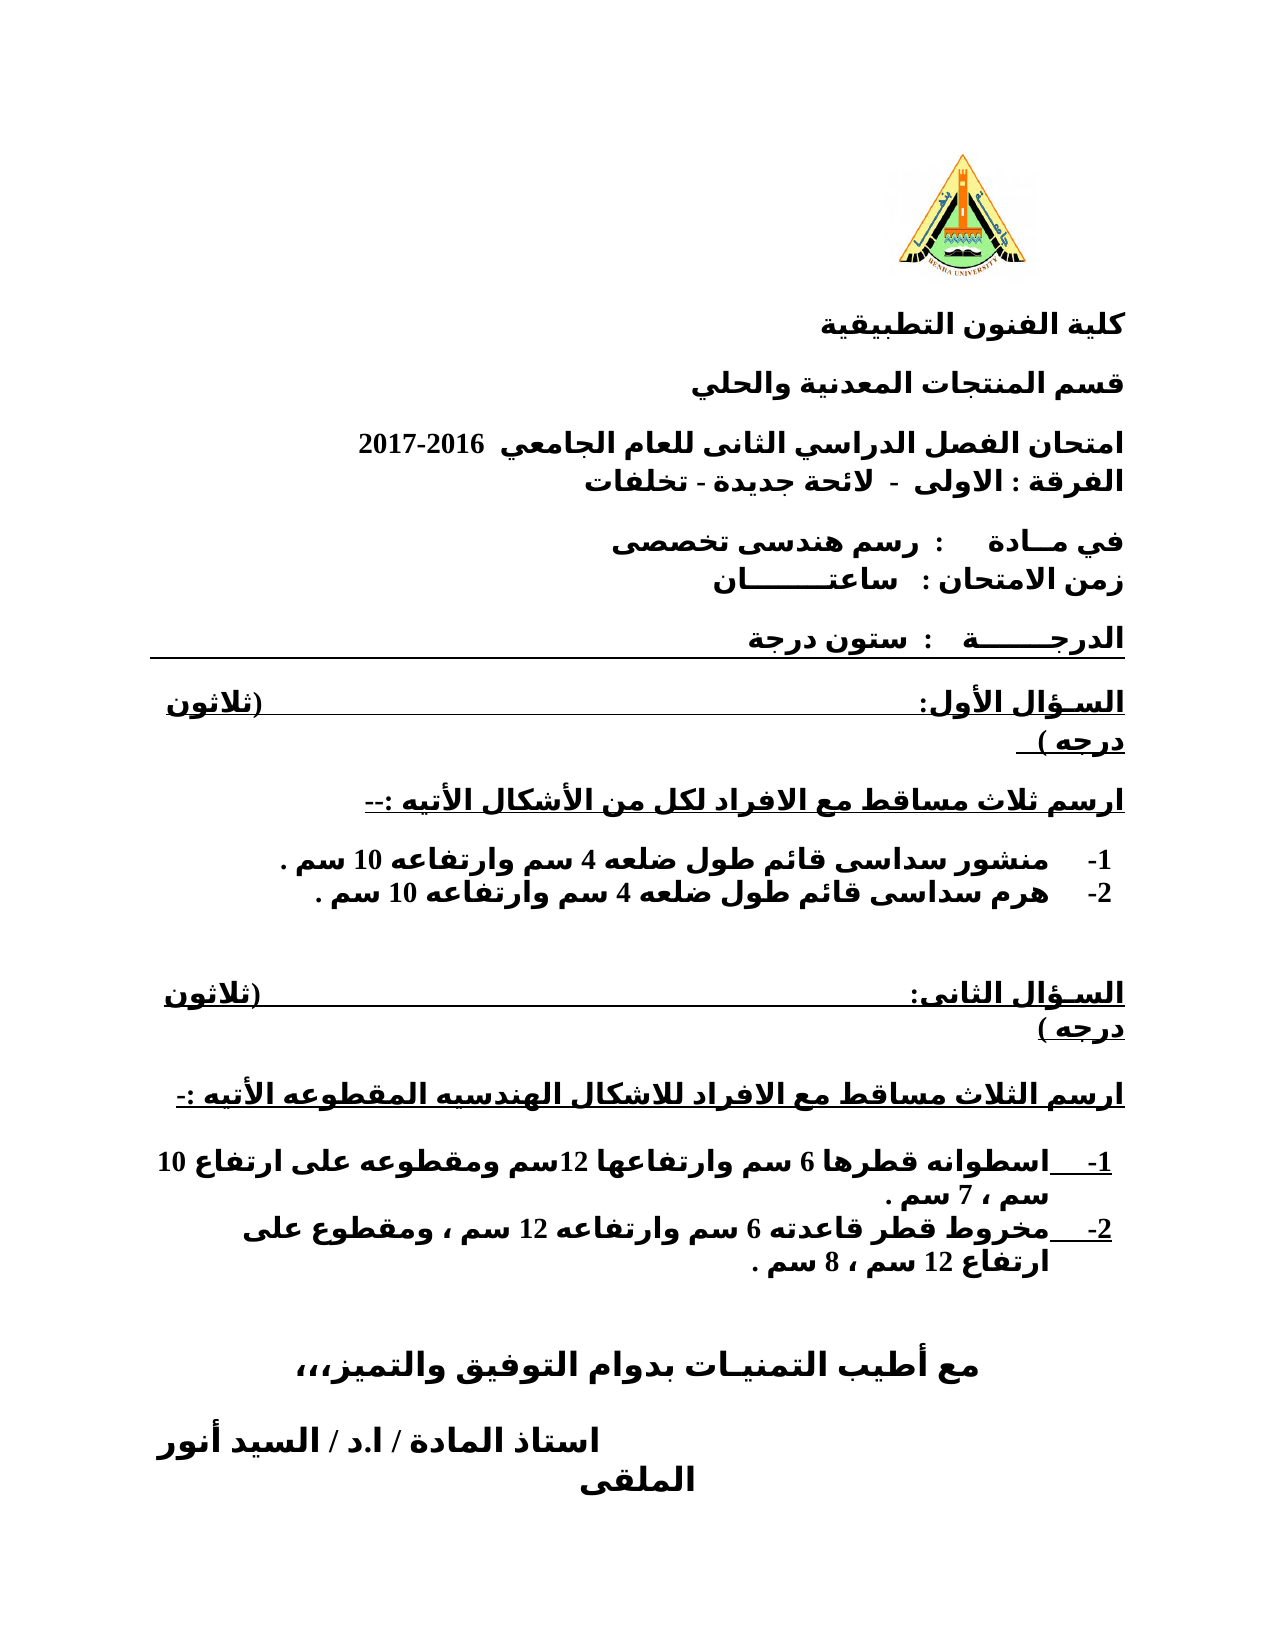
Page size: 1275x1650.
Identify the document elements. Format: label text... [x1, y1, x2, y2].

list اسطوانه قطرها 6 سم وارتفاعها 12سم ومقطوعه على ارتفاع 10 سم ، 7 سم . [150, 1144, 1087, 1211]
text امتحان الفصل الدراسي الثانى للعام الجامعي 2016-2017 الفرقة : الاولى - لائحة جديدة - تخلفات [150, 426, 1125, 498]
text في مــادة : رسم هندسى تخصصى زمن الامتحان : ساعتــــــــان [150, 524, 1125, 596]
text الدرجـــــــة : ستون درجة [150, 622, 1125, 657]
text قسم المنتجات المعدنية والحلي [150, 366, 1125, 400]
text السـؤال الأول: (ثلاثون درجه ) [150, 685, 1125, 757]
text مع أطيب التمنيـات بدوام التوفيق والتميز،،، [150, 1345, 1125, 1383]
text كلية الفنون التطبيقية [150, 307, 1125, 341]
picture [884, 150, 1038, 282]
text ارسم ثلاث مساقط مع الافراد لكل من الأشكال الأتيه :-- [150, 783, 1125, 816]
list منشور سداسى قائم طول ضلعه 4 سم وارتفاعه 10 سم . [150, 842, 1087, 876]
list هرم سداسى قائم طول ضلعه 4 سم وارتفاعه 10 سم . [150, 876, 1087, 909]
text استاذ المادة / ا.د / السيد أنور الملقى [150, 1422, 1125, 1498]
list مخروط قطر قاعدته 6 سم وارتفاعه 12 سم ، ومقطوع على ارتفاع 12 سم ، 8 سم . [150, 1211, 1087, 1278]
text السـؤال الثانى: (ثلاثون درجه ) [150, 976, 1125, 1043]
text ارسم الثلاث مساقط مع الافراد للاشكال الهندسيه المقطوعه الأتيه :- [150, 1077, 1125, 1110]
